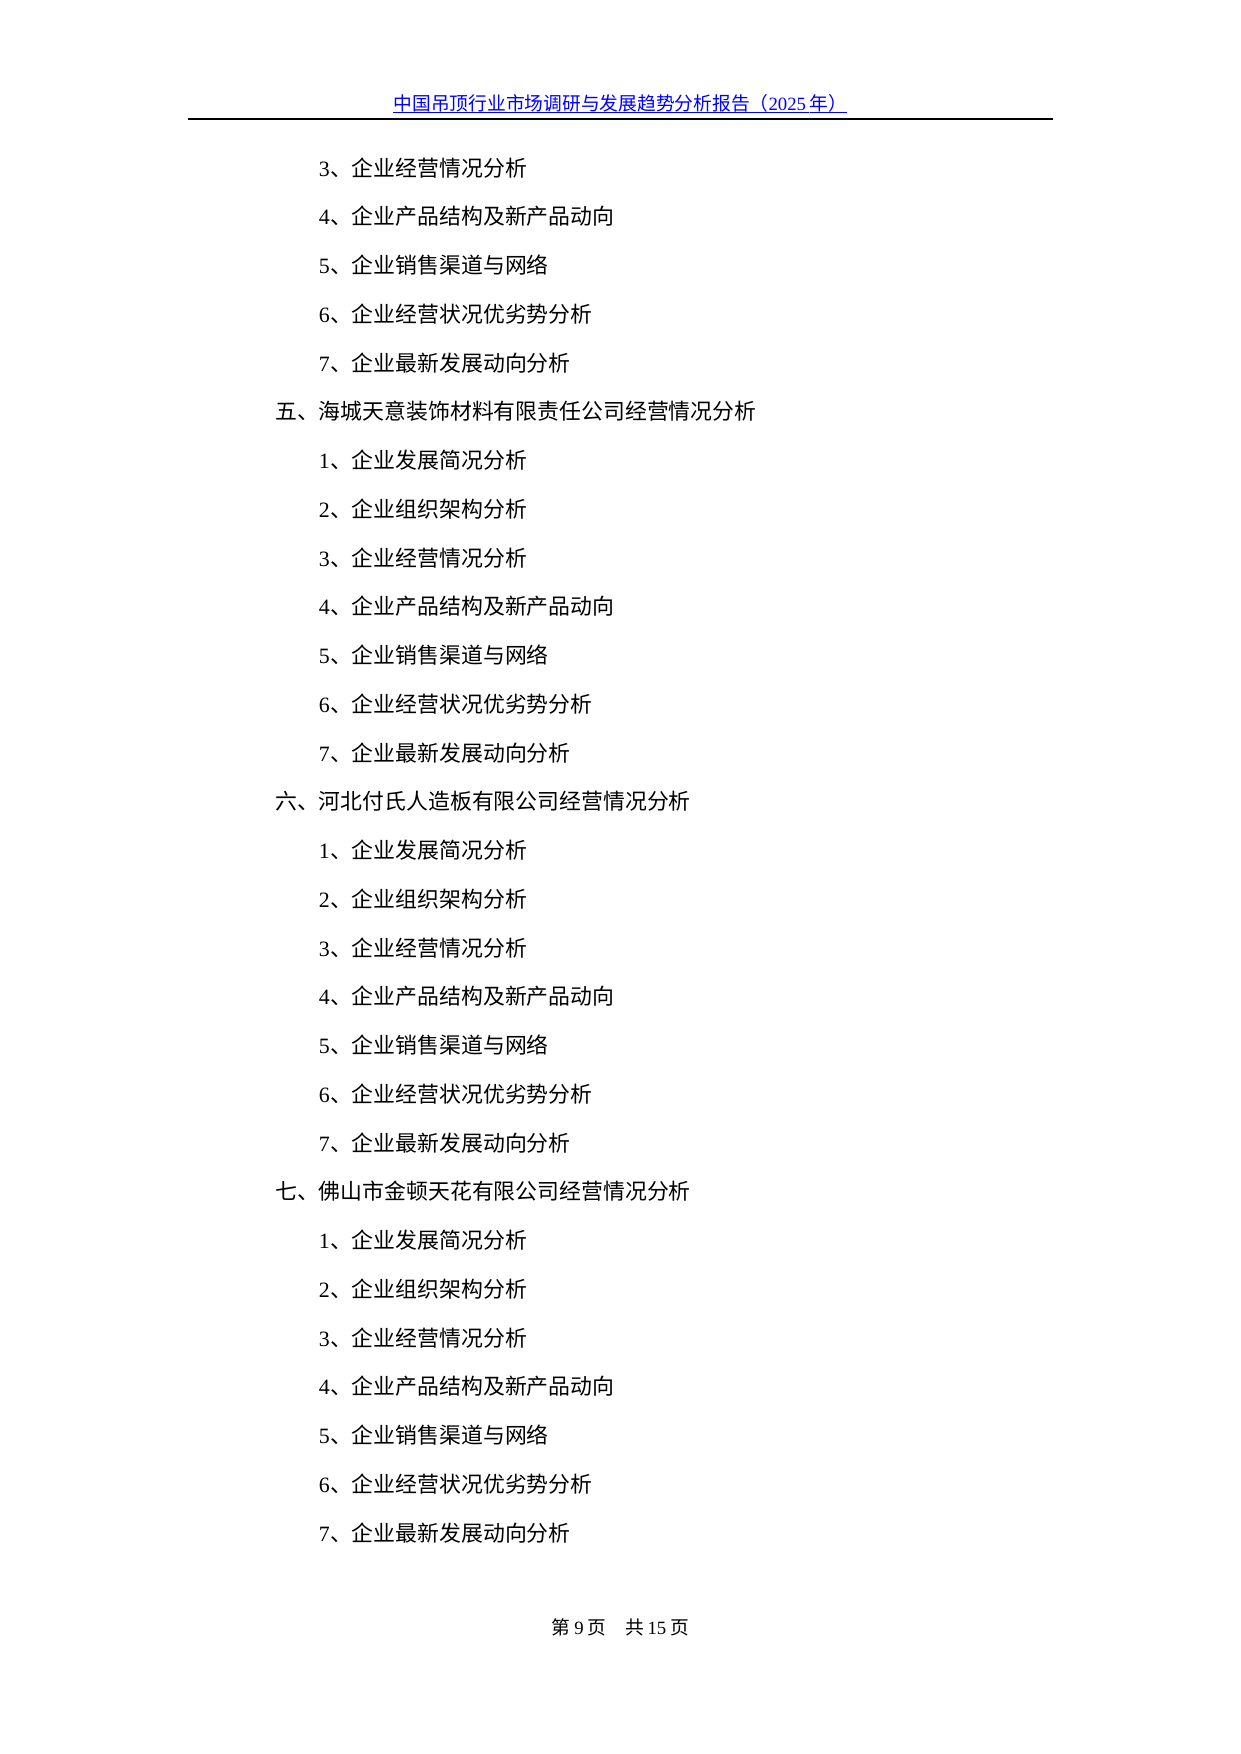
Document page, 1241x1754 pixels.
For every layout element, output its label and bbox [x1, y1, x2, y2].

text [187, 150, 1053, 1548]
